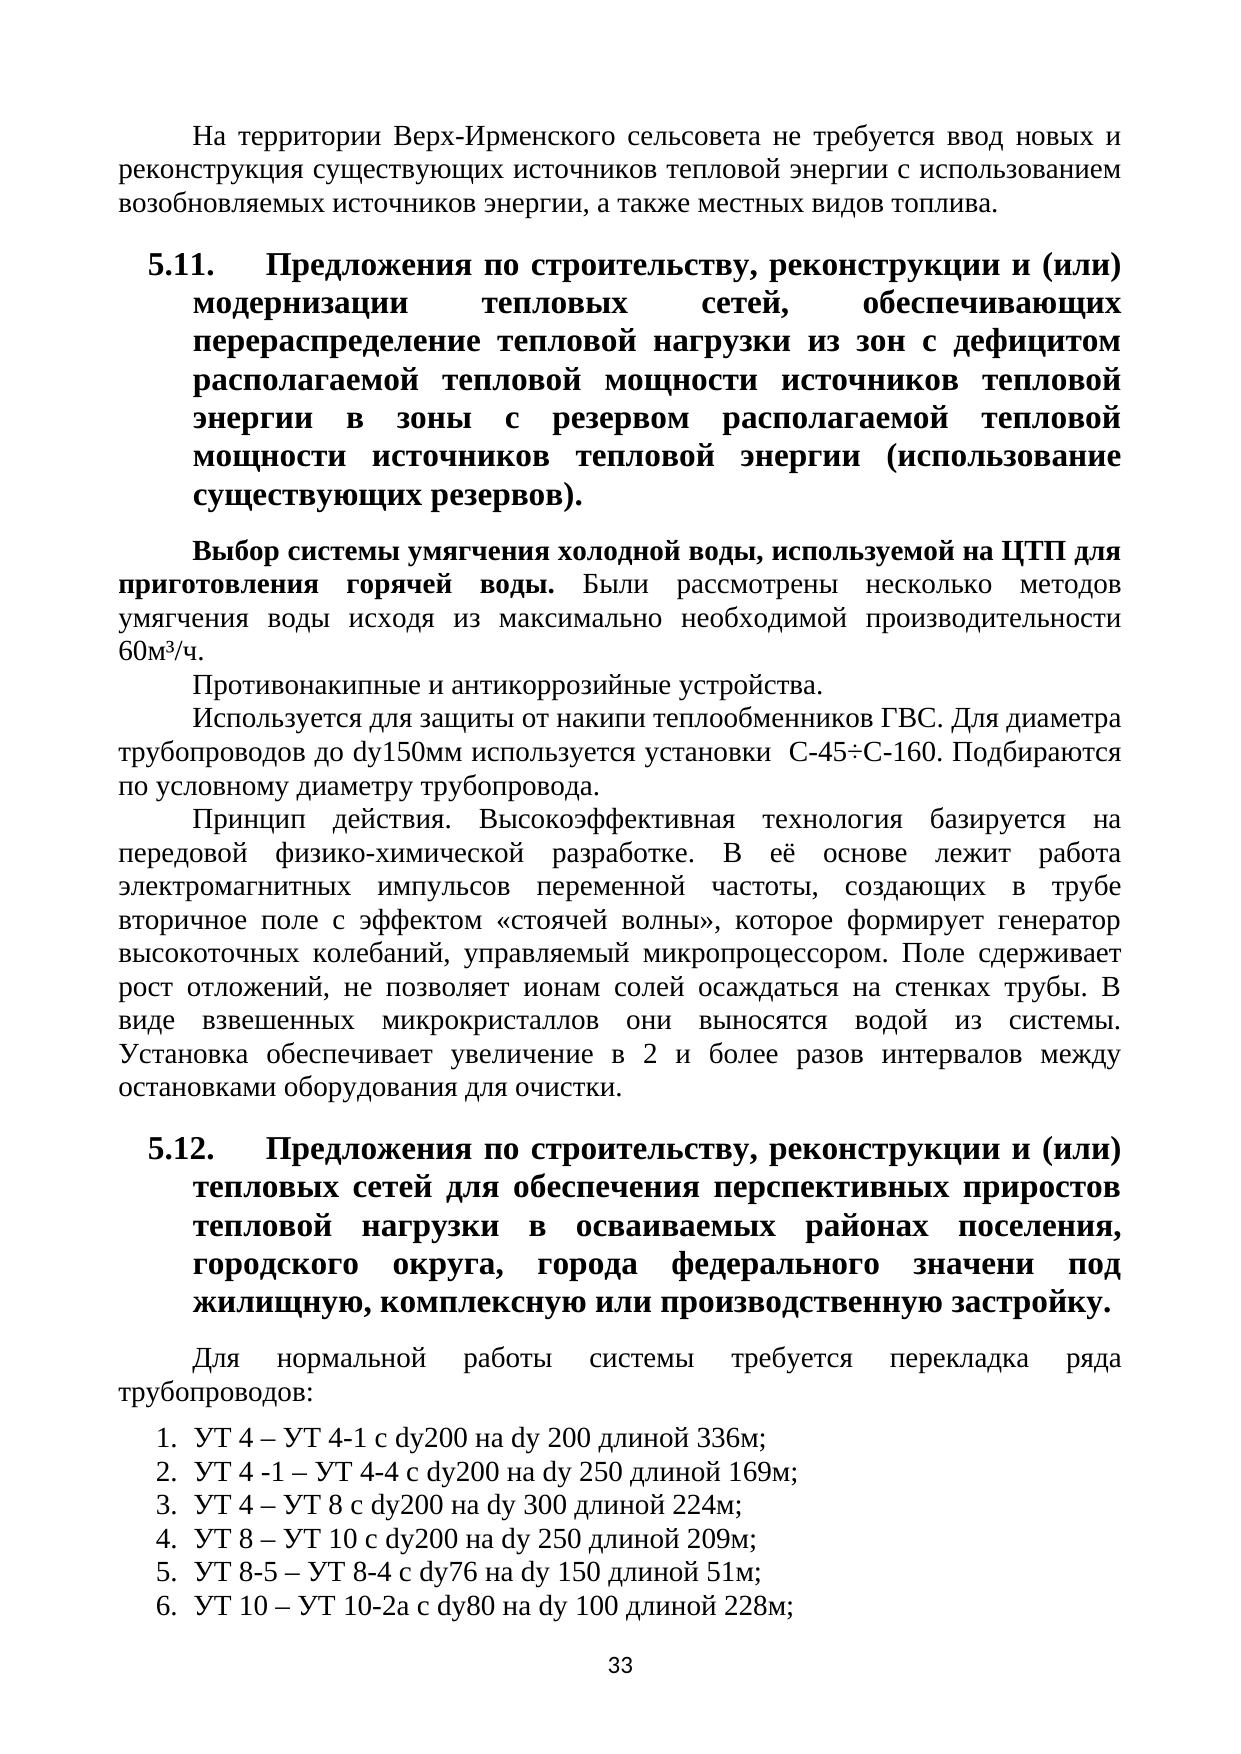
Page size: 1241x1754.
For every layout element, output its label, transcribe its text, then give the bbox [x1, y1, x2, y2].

text Предложения по строительству, реконструкции и (или) модернизации тепловых сетей, обеспечивающих перераспределение тепловой нагрузки из зон с дефицитом располагаемой тепловой мощности источников тепловой энергии в зоны с резервом располагаемой тепловой мощности источников тепловой энергии (использование существующих резервов). [148, 244, 1122, 512]
list УТ 4 – УТ 4-1 с dу200 на dу 200 длиной 336м; [156, 1420, 1122, 1454]
text Противонакипные и антикоррозийные устройства. [118, 667, 1122, 701]
text Выбор системы умягчения холодной воды, используемой на ЦТП для приготовления горячей воды. Были рассмотрены несколько методов умягчения воды исходя из максимально необходимой производительности 60м³/ч. [118, 533, 1122, 667]
text На территории Верх-Ирменского сельсовета не требуется ввод новых и реконструкция существующих источников тепловой энергии с использованием возобновляемых источников энергии, а также местных видов топлива. [118, 118, 1122, 219]
text Для нормальной работы системы требуется перекладка ряда трубопроводов: [118, 1341, 1122, 1408]
list УТ 8-5 – УТ 8-4 с dу76 на dу 150 длиной 51м; [156, 1554, 1122, 1588]
text Предложения по строительству, реконструкции и (или) тепловых сетей для обеспечения перспективных приростов тепловой нагрузки в осваиваемых районах поселения, городского округа, города федерального значени под жилищную, комплексную или производственную застройку. [148, 1128, 1122, 1320]
list УТ 8 – УТ 10 с dу200 на dу 250 длиной 209м; [156, 1521, 1122, 1554]
text Принцип действия. Высокоэффективная технология базируется на передовой физико-химической разработке. В её основе лежит работа электромагнитных импульсов переменной частоты, создающих в трубе вторичное поле с эффектом «стоячей волны», которое формирует генератор высокоточных колебаний, управляемый микропроцессором. Поле сдерживает рост отложений, не позволяет ионам солей осаждаться на стенках трубы. В виде взвешенных микрокристаллов они выносятся водой из системы. Установка обеспечивает увеличение в 2 и более разов интервалов между остановками оборудования для очистки. [118, 801, 1122, 1103]
list УТ 10 – УТ 10-2а с dу80 на dу 100 длиной 228м; [156, 1588, 1122, 1621]
list УТ 4 -1 – УТ 4-4 с dу200 на dу 250 длиной 169м; [156, 1454, 1122, 1487]
text Используется для защиты от накипи теплообменников ГВС. Для диаметра трубопроводов до dу150мм используется установки С-45÷С-160. Подбираются по условному диаметру трубопровода. [118, 701, 1122, 801]
list УТ 4 – УТ 8 с dу200 на dу 300 длиной 224м; [156, 1487, 1122, 1521]
